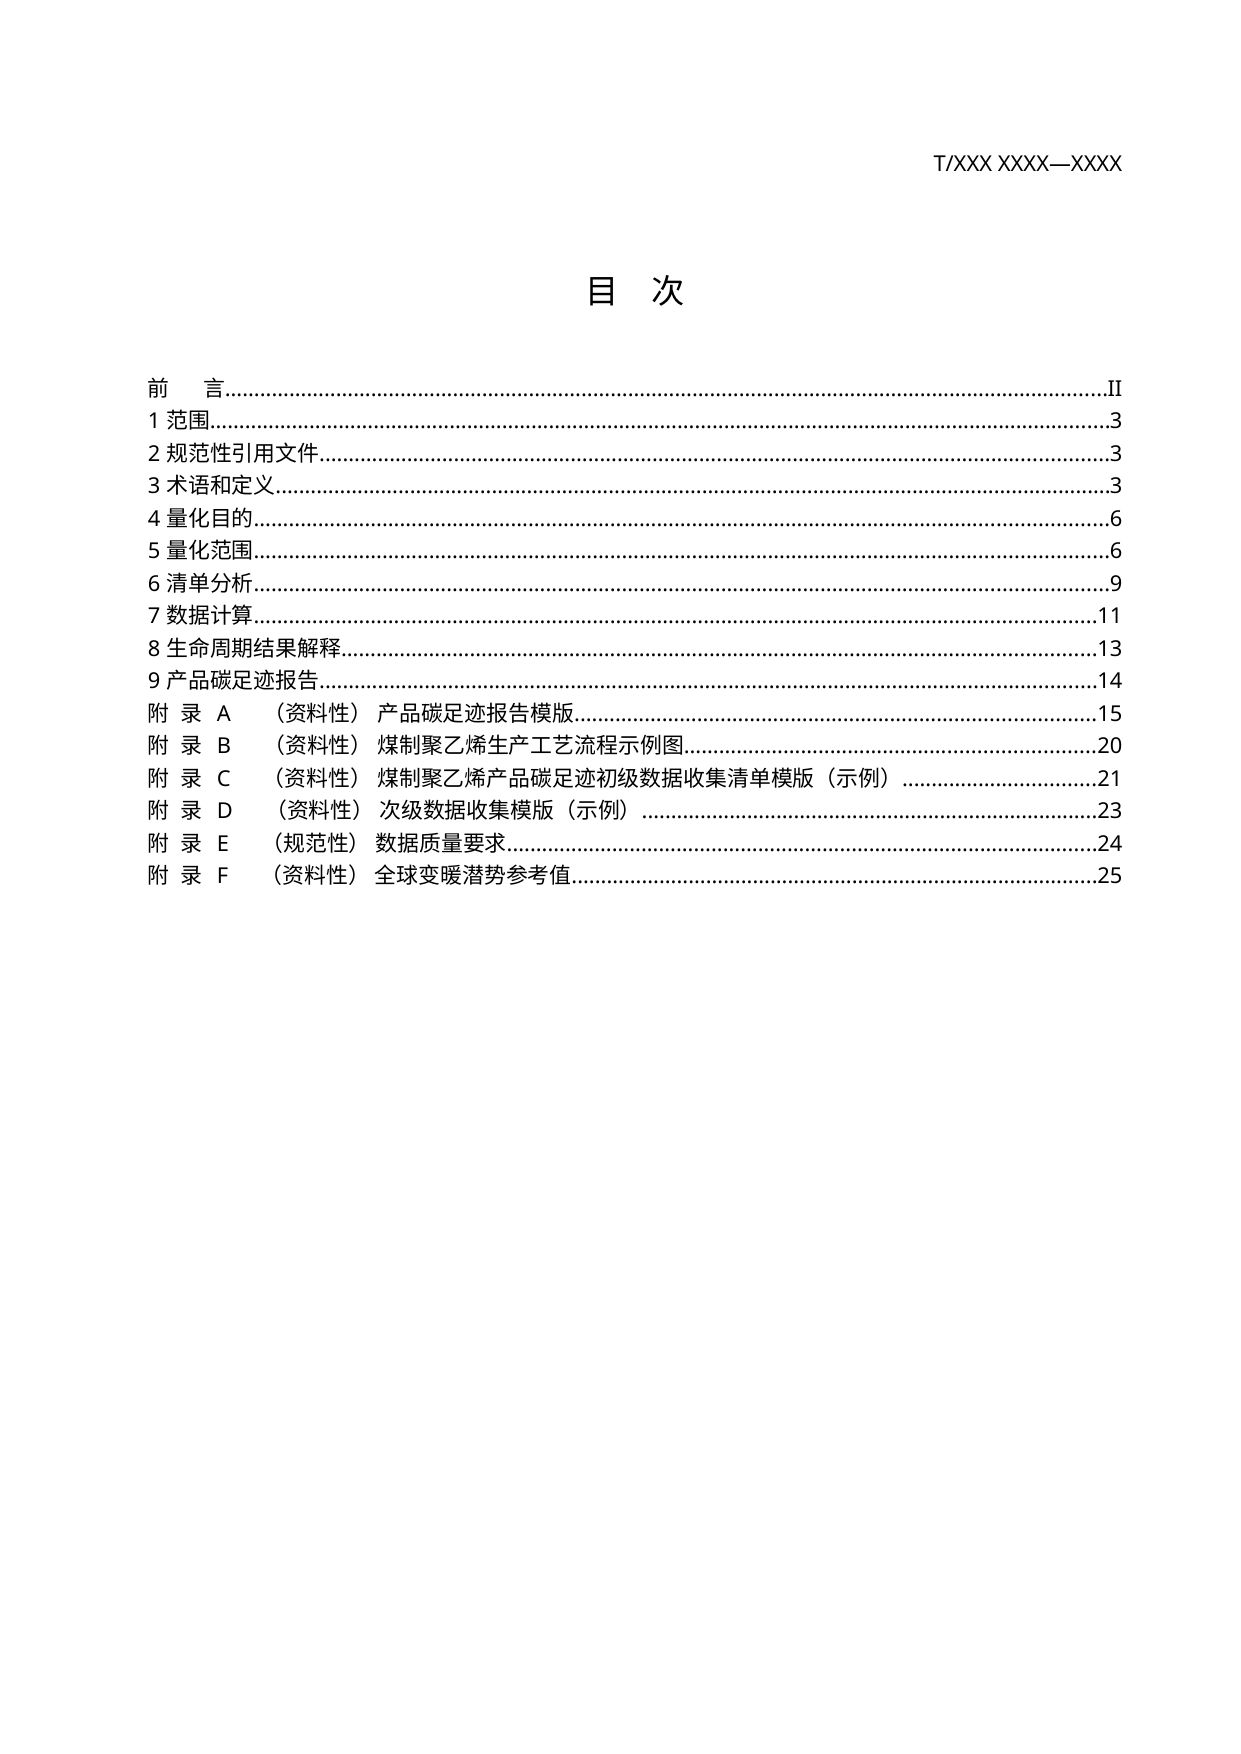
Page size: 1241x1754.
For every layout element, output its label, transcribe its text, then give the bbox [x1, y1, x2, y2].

text 附录B （资料性） 煤制聚乙烯生产工艺流程示例图 20 [148, 728, 1122, 761]
text 附录D （资料性） 次级数据收集模版（示例） 23 [148, 793, 1122, 826]
text 2 规范性引用文件 3 [148, 436, 1122, 468]
text 7 数据计算 11 [148, 598, 1122, 631]
text 附录A （资料性） 产品碳足迹报告模版 15 [148, 696, 1122, 728]
text 1 范围 3 [148, 403, 1122, 436]
text 附录F （资料性） 全球变暖潜势参考值 25 [148, 858, 1122, 891]
text 6 清单分析 9 [148, 566, 1122, 598]
text 4 量化目的 6 [148, 501, 1122, 533]
text 附录E （规范性） 数据质量要求 24 [148, 826, 1122, 858]
text 前言 II [148, 371, 1122, 403]
text 8 生命周期结果解释 13 [148, 631, 1122, 663]
text 5 量化范围 6 [148, 533, 1122, 566]
text 附录C （资料性） 煤制聚乙烯产品碳足迹初级数据收集清单模版（示例） 21 [148, 761, 1122, 793]
text 目次 [148, 257, 1122, 322]
text 3 术语和定义 3 [148, 468, 1122, 501]
text 9 产品碳足迹报告 14 [148, 663, 1122, 696]
